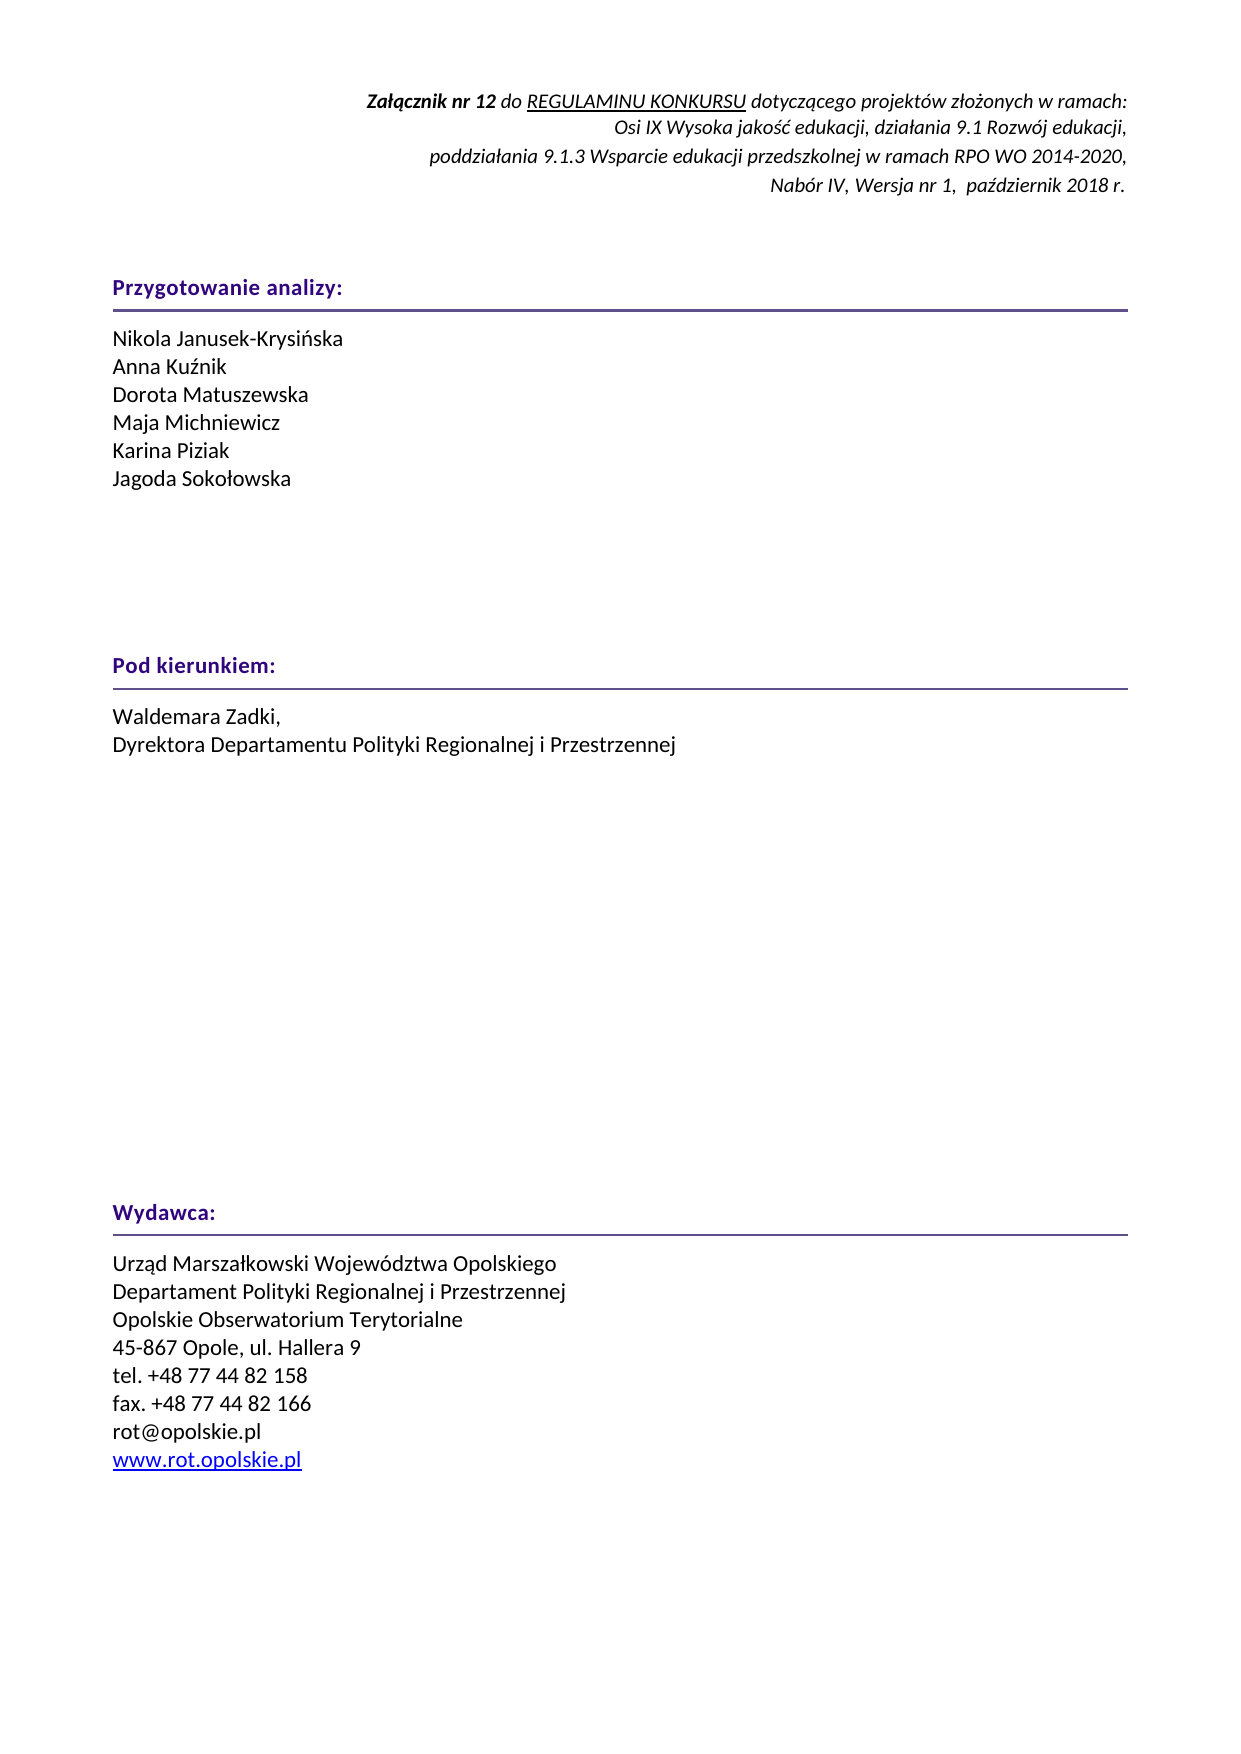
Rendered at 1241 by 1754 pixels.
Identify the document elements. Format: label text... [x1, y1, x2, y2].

text Nikola Janusek-Krysińska [112, 324, 1128, 352]
text Opolskie Obserwatorium Terytorialne [112, 1305, 1128, 1333]
text rot@opolskie.pl [112, 1417, 1128, 1445]
text Urząd Marszałkowski Województwa Opolskiego [112, 1249, 1128, 1277]
text Departament Polityki Regionalnej i Przestrzennej [112, 1277, 1128, 1305]
text Anna Kuźnik [112, 352, 1128, 380]
text Jagoda Sokołowska [112, 464, 1128, 492]
text Maja Michniewicz [112, 408, 1128, 436]
subtitle Przygotowanie analizy: [112, 273, 1128, 312]
subtitle Wydawca: [112, 1198, 1128, 1236]
subtitle Pod kierunkiem: [112, 651, 1128, 690]
text Karina Piziak [112, 436, 1128, 464]
text www.rot.opolskie.pl [112, 1445, 1128, 1473]
text 45-867 Opole, ul. Hallera 9 [112, 1333, 1128, 1361]
text fax. +48 77 44 82 166 [112, 1389, 1128, 1417]
text Dorota Matuszewska [112, 380, 1128, 408]
text Waldemara Zadki, [112, 702, 1128, 730]
text Dyrektora Departamentu Polityki Regionalnej i Przestrzennej [112, 730, 1128, 758]
text tel. +48 77 44 82 158 [112, 1361, 1128, 1389]
